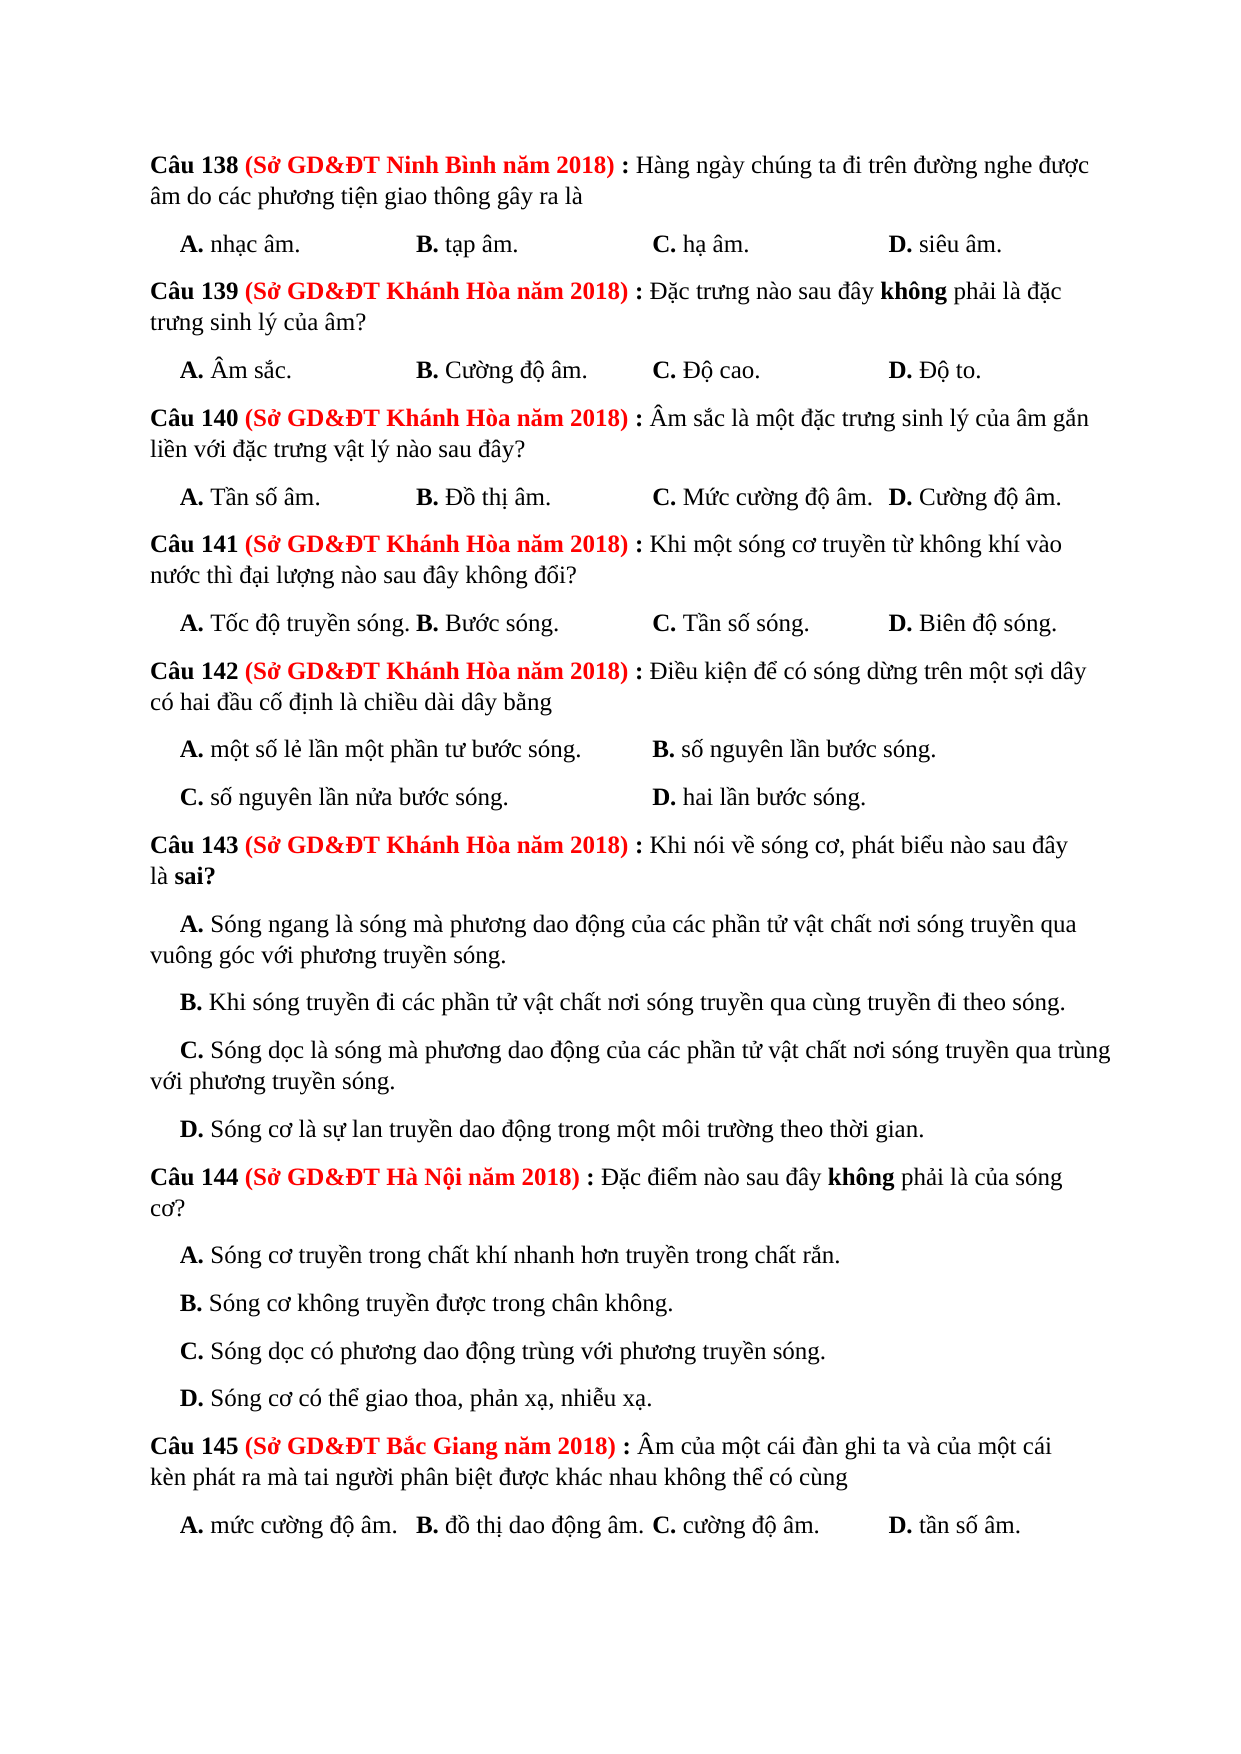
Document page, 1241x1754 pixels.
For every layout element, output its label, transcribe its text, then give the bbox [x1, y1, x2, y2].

text Câu 144 (Sở GD&ĐT Hà Nội năm 2018) : Đặc điểm nào sau đây không phải là của sóng cơ? [150, 1162, 1090, 1221]
text A. nhạc âm. B. tạp âm. C. hạ âm. D. siêu âm. [150, 229, 1124, 257]
text A. Sóng ngang là sóng mà phương dao động của các phần tử vật chất nơi sóng truyền qua vuông góc với phương truyền sóng. [150, 909, 1124, 968]
text Câu 140 (Sở GD&ĐT Khánh Hòa năm 2018) : Âm sắc là một đặc trưng sinh lý của âm gắn liền với đặc trưng vật lý nào sau đây? [150, 403, 1090, 463]
text C. Sóng dọc là sóng mà phương dao động của các phần tử vật chất nơi sóng truyền qua trùng với phương truyền sóng. [150, 1035, 1124, 1095]
text Câu 142 (Sở GD&ĐT Khánh Hòa năm 2018) : Điều kiện để có sóng dừng trên một sợi dây có hai đầu cố định là chiều dài dây bằng [150, 656, 1090, 716]
text D. Sóng cơ là sự lan truyền dao động trong một môi trường theo thời gian. [150, 1114, 1124, 1143]
text A. Tần số âm. B. Đồ thị âm. C. Mức cường độ âm. D. Cường độ âm. [150, 482, 1124, 510]
text D. Sóng cơ có thể giao thoa, phản xạ, nhiễu xạ. [150, 1383, 1124, 1412]
text A. Sóng cơ truyền trong chất khí nhanh hơn truyền trong chất rắn. [150, 1240, 1124, 1269]
text Câu 139 (Sở GD&ĐT Khánh Hòa năm 2018) : Đặc trưng nào sau đây không phải là đặc trưng sinh lý của âm? [150, 276, 1090, 336]
text C. số nguyên lần nửa bước sóng. D. hai lần bước sóng. [150, 782, 1124, 811]
text B. Sóng cơ không truyền được trong chân không. [150, 1288, 1124, 1317]
text C. Sóng dọc có phương dao động trùng với phương truyền sóng. [150, 1336, 1124, 1364]
text Câu 138 (Sở GD&ĐT Ninh Bình năm 2018) : Hàng ngày chúng ta đi trên đường nghe được âm do các phương tiện giao thông gây ra là [150, 150, 1090, 210]
text A. mức cường độ âm. B. đồ thị dao động âm. C. cường độ âm. D. tần số âm. [150, 1510, 1124, 1539]
text A. một số lẻ lần một phần tư bước sóng. B. số nguyên lần bước sóng. [150, 734, 1124, 763]
text Câu 141 (Sở GD&ĐT Khánh Hòa năm 2018) : Khi một sóng cơ truyền từ không khí vào nước thì đại lượng nào sau đây không đổi? [150, 529, 1090, 589]
text A. Âm sắc. B. Cường độ âm. C. Độ cao. D. Độ to. [150, 355, 1124, 384]
text Câu 143 (Sở GD&ĐT Khánh Hòa năm 2018) : Khi nói về sóng cơ, phát biểu nào sau đây là sai? [150, 830, 1090, 890]
text A. Tốc độ truyền sóng. B. Bước sóng. C. Tần số sóng. D. Biên độ sóng. [150, 608, 1124, 637]
text B. Khi sóng truyền đi các phần tử vật chất nơi sóng truyền qua cùng truyền đi theo sóng. [150, 987, 1124, 1016]
text Câu 145 (Sở GD&ĐT Bắc Giang năm 2018) : Âm của một cái đàn ghi ta và của một cái kèn phát ra mà tai người phân biệt được khác nhau không thể có cùng [150, 1431, 1090, 1491]
